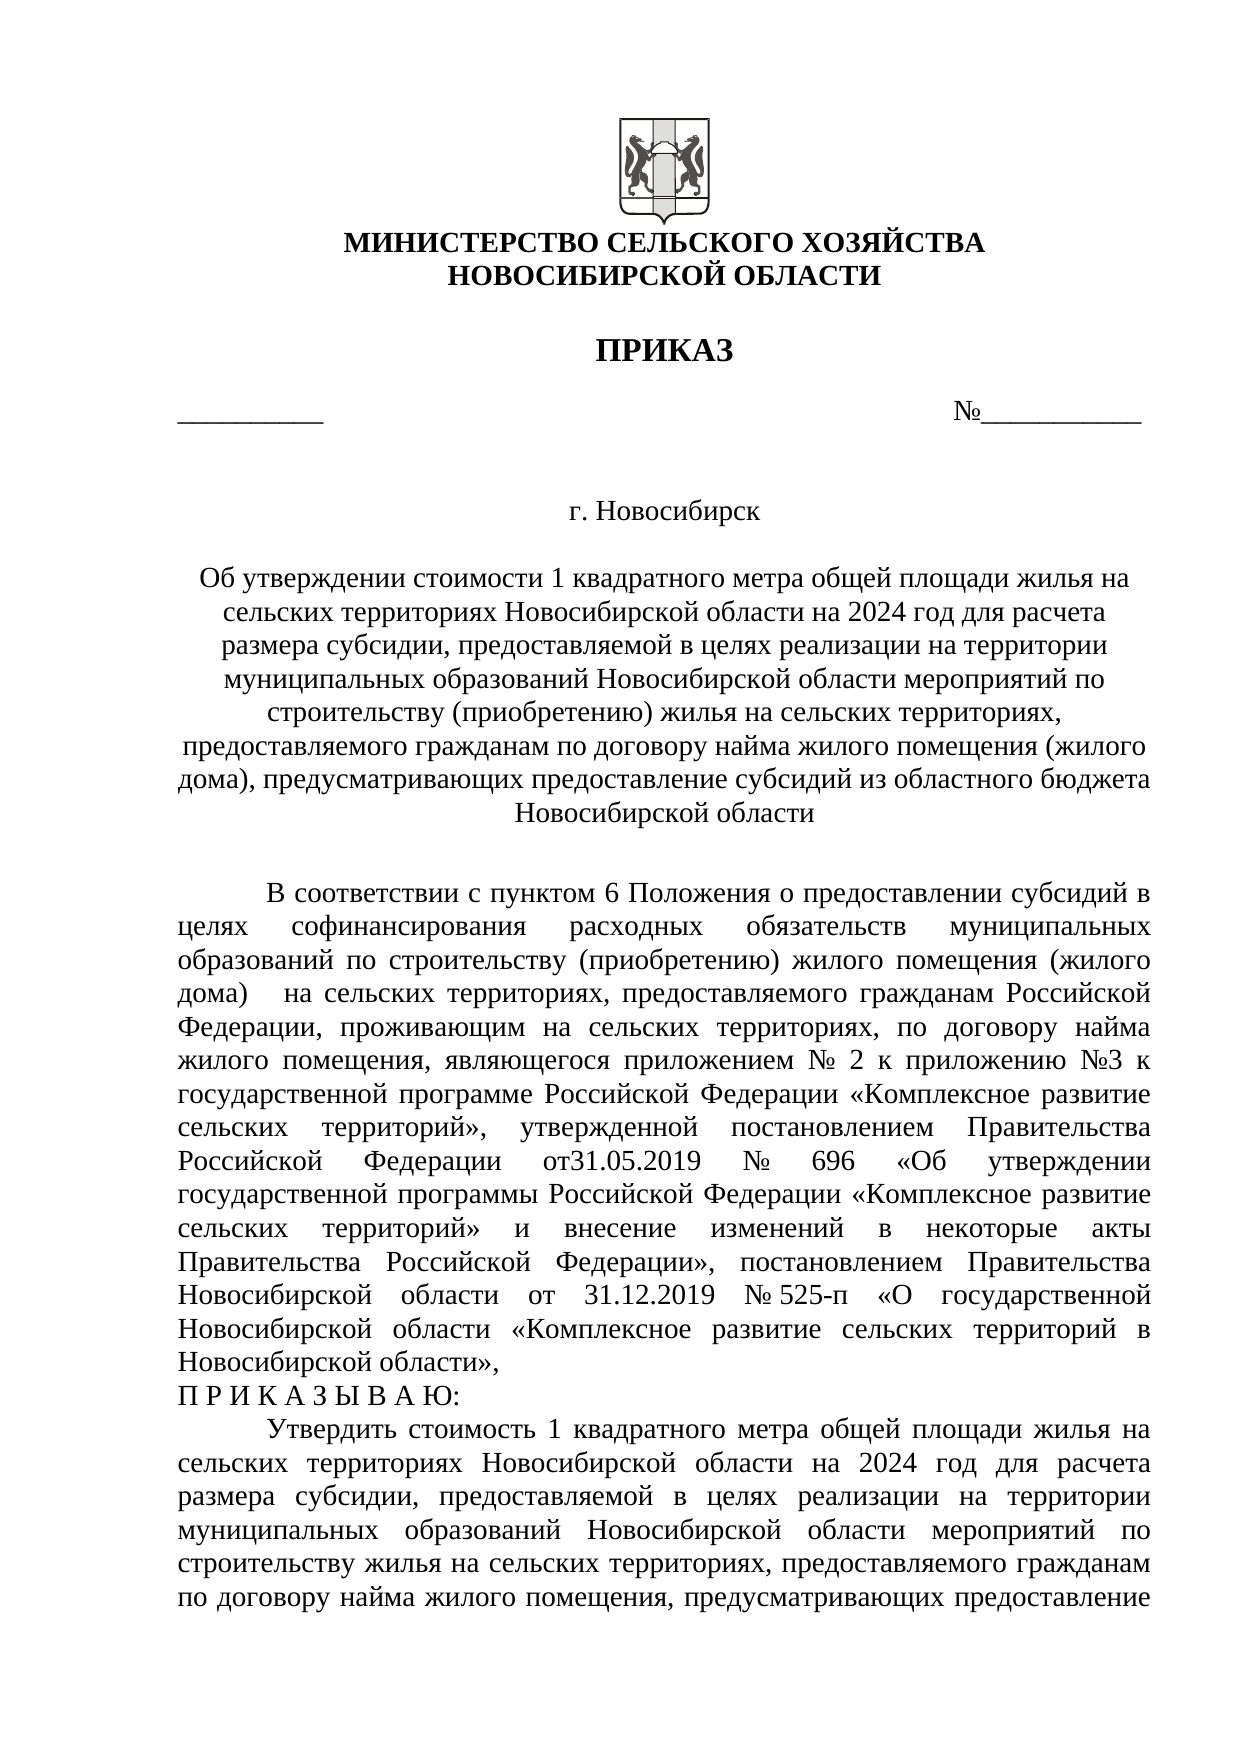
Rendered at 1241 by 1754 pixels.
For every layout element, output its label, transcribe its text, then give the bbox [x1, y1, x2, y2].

text г. Новосибирск [177, 493, 1152, 527]
text П Р И К А З Ы В А Ю: [177, 1378, 1152, 1411]
table_header №___________ [694, 393, 1226, 493]
text НОВОСИБИРСКОЙ ОБЛАСТИ [177, 258, 1152, 292]
text ПРИКАЗ [177, 330, 1152, 369]
text МИНИСТЕРСТВО СЕЛЬСКОГО ХОЗЯЙСТВА [177, 225, 1152, 258]
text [177, 1411, 1152, 1613]
table_header __________ [177, 393, 694, 493]
text В соответствии с пунктом 6 Положения о предоставлении субсидий в целях софинансирования расходных обязательств муниципальных образований по строительству (приобретению) жилого помещения (жилого дома) на сельских территориях, предоставляемого гражданам Российской Федерации, проживающим на сельских территориях, по договору найма жилого помещения, являющегося приложением № 2 к приложению №3 к государственной программе Российской Федерации «Комплексное развитие сельских территорий», утвержденной постановлением Правительства Российской Федерации от31.05.2019 № 696 «Об утверждении государственной программы Российской Федерации «Комплексное развитие сельских территорий» и внесение изменений в некоторые акты Правительства Российской Федерации», постановлением Правительства Новосибирской области от 31.12.2019 № 525-п «О государственной Новосибирской области «Комплексное развитие сельских территорий в Новосибирской области», [177, 875, 1152, 1378]
text Об утверждении стоимости 1 квадратного метра общей площади жилья на сельских территориях Новосибирской области на 2024 год для расчета размера субсидии, предоставляемой в целях реализации на территории муниципальных образований Новосибирской области мероприятий по строительству (приобретению) жилья на сельских территориях, предоставляемого гражданам по договору найма жилого помещения (жилого дома), предусматривающих предоставление субсидий из областного бюджета Новосибирской области [177, 560, 1152, 829]
